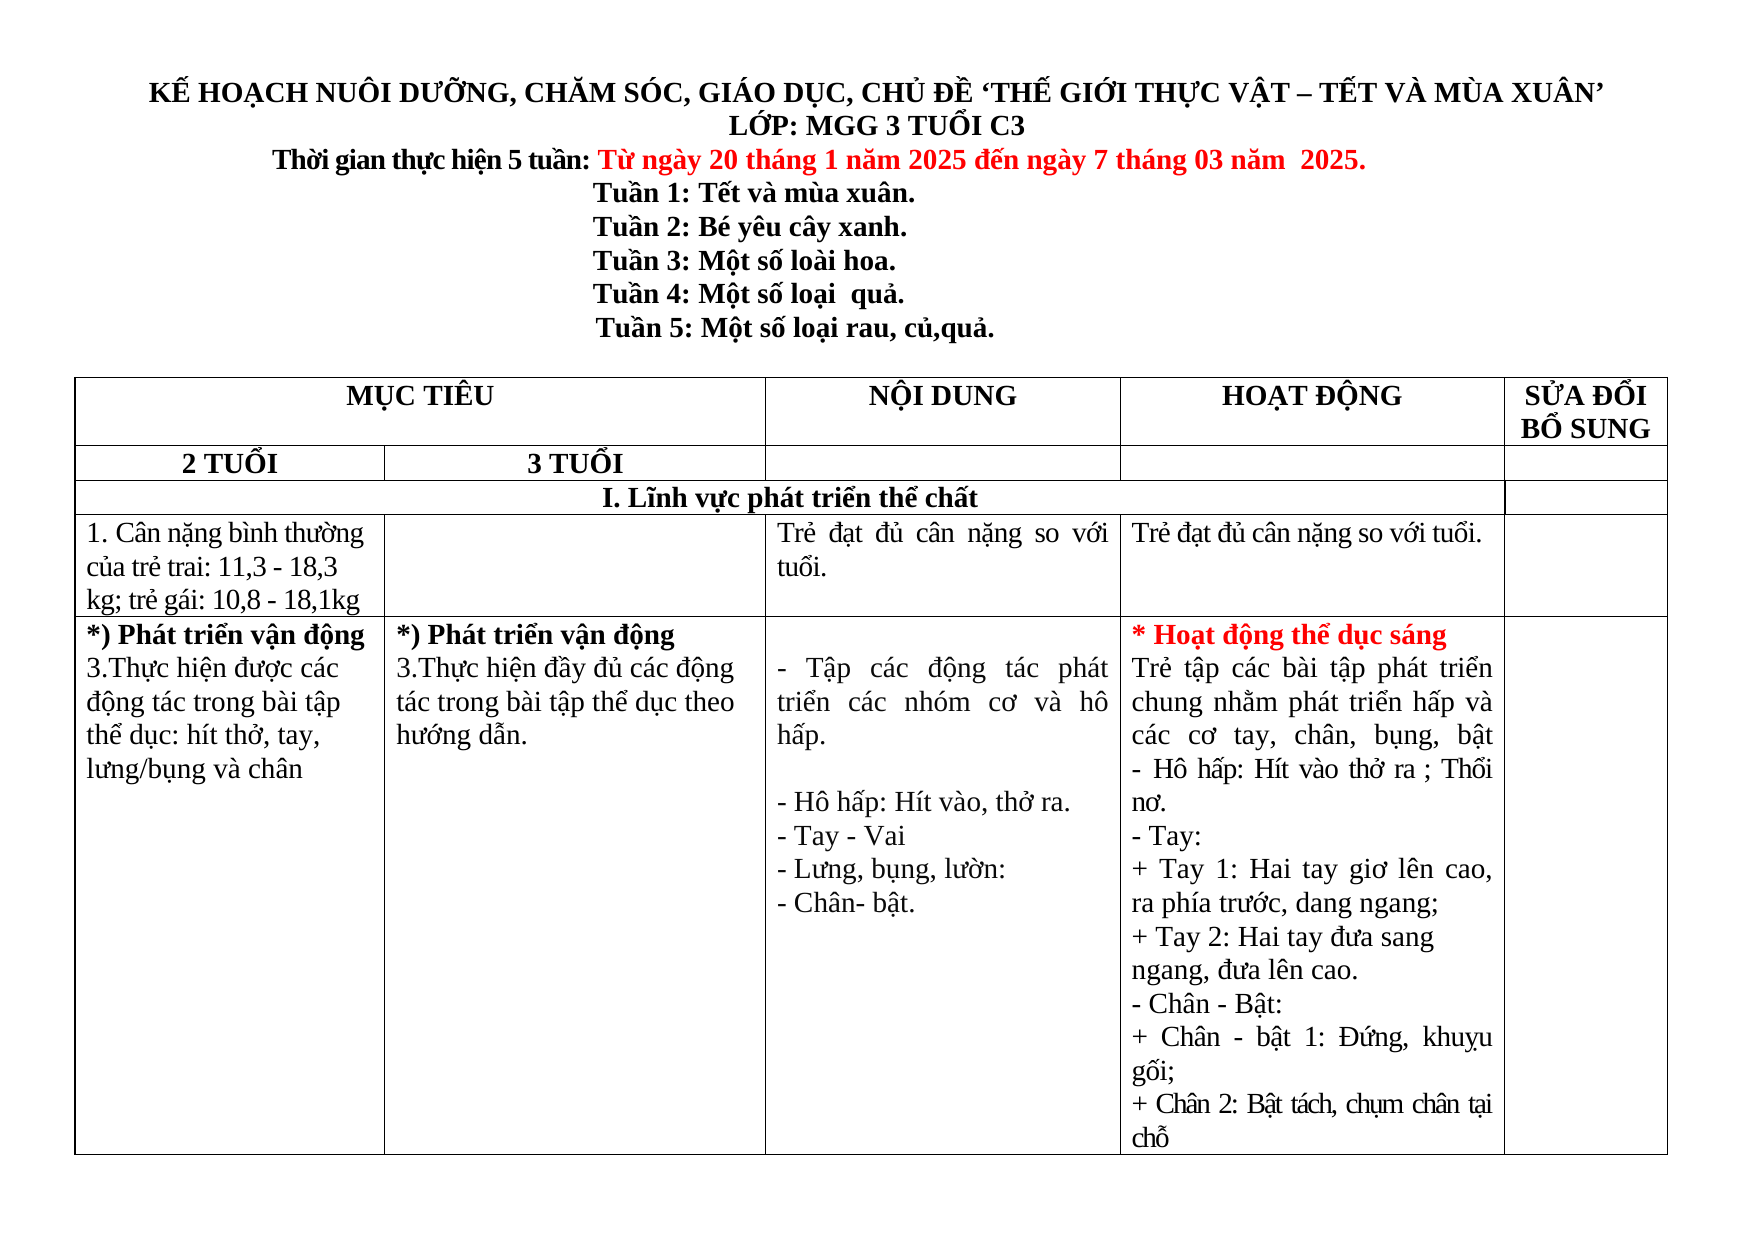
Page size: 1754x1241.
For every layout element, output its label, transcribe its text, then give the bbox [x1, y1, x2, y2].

table_cell [1505, 446, 1667, 479]
text Tuần 5: Một số loại rau, củ,quả. [75, 310, 1679, 343]
text Tuần 2: Bé yêu cây xanh. [75, 209, 1679, 243]
table_header HOẠT ĐỘNG [1121, 378, 1504, 445]
table_cell Trẻ đạt đủ cân nặng so với tuổi. [766, 515, 1120, 616]
table_header SỬA ĐỔI BỔ SUNG [1505, 378, 1667, 445]
text Thời gian thực hiện 5 tuần: Từ ngày 20 tháng 1 năm 2025 đến ngày 7 tháng 03 năm 2025. [75, 142, 1679, 176]
text LỚP: MGG 3 TUỔI C3 [75, 108, 1679, 142]
table_cell [1121, 446, 1504, 479]
text KẾ HOẠCH NUÔI DƯỠNG, CHĂM SÓC, GIÁO DỤC, CHỦ ĐỀ ‘THẾ GIỚI THỰC VẬT – TẾT VÀ MÙA XUÂN’ [75, 75, 1679, 108]
table_cell 1. Cân nặng bình thường của trẻ trai: 11,3 - 18,3 kg; trẻ gái: 10,8 - 18,1kg [76, 515, 384, 616]
table_cell [766, 446, 1120, 479]
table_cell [76, 617, 384, 1153]
table_cell 2 TUỔI [76, 446, 384, 479]
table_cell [1121, 617, 1504, 1153]
table_cell 3 TUỔI [385, 446, 765, 479]
table_cell I. Lĩnh vực phát triển thể chất [76, 481, 1504, 514]
table_header MỤC TIÊU [76, 378, 765, 445]
table_cell [1505, 617, 1667, 1153]
table_cell [1506, 481, 1667, 514]
table_cell [1505, 515, 1667, 616]
text Tuần 1: Tết và mùa xuân. [75, 176, 1679, 209]
table_cell [385, 515, 765, 616]
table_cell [385, 617, 765, 1153]
text Tuần 4: Một số loại quả. [75, 276, 1679, 310]
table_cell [766, 617, 1120, 1153]
table_header NỘI DUNG [766, 378, 1120, 445]
text Tuần 3: Một số loài hoa. [75, 243, 1679, 276]
table_cell Trẻ đạt đủ cân nặng so với tuổi. [1121, 515, 1504, 616]
